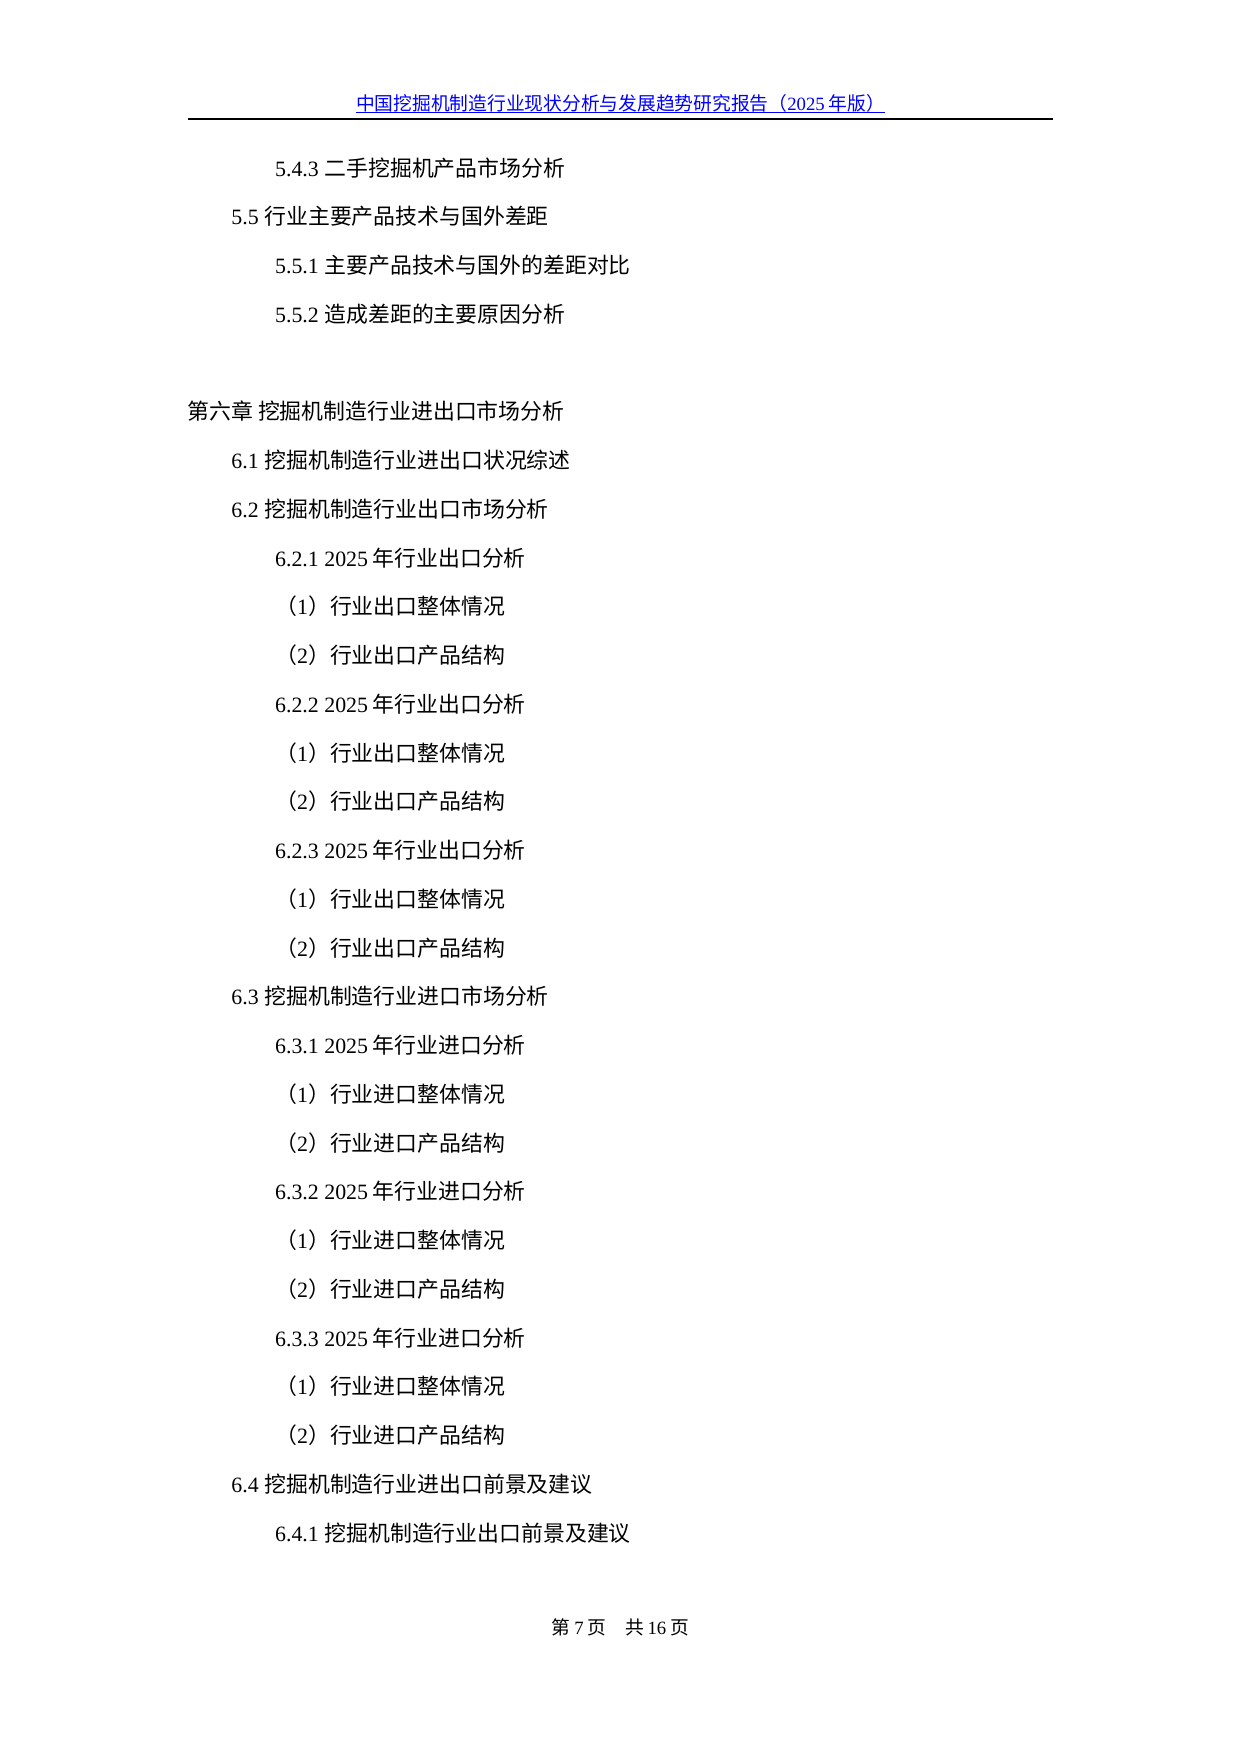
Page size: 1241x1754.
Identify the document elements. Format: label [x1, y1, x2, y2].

text [187, 150, 1053, 1548]
